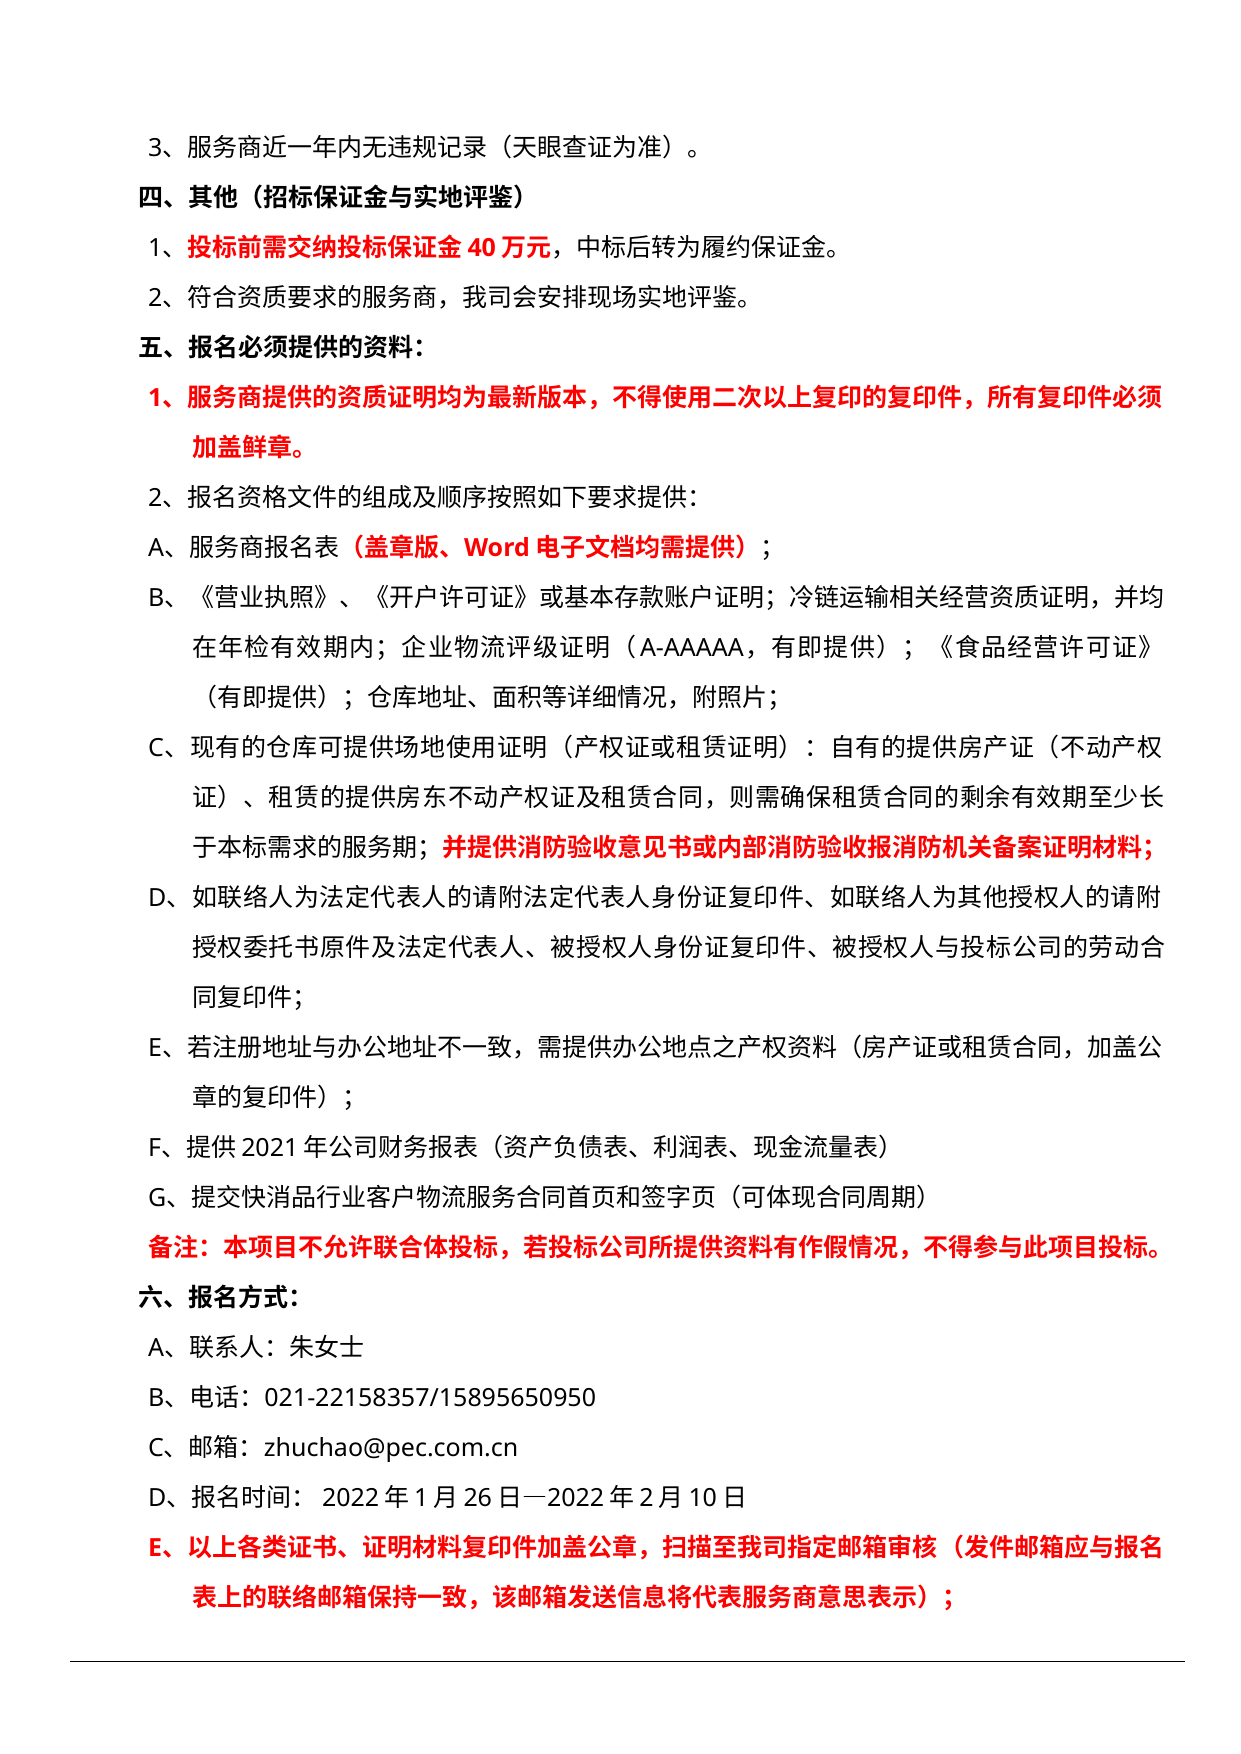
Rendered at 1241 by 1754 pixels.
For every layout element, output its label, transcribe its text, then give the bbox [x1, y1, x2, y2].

text E、若注册地址与办公地址不一致，需提供办公地点之产权资料（房产证或租赁合同，加盖公章的复印件）； [148, 1016, 1165, 1116]
text 1、投标前需交纳投标保证金40万元，中标后转为履约保证金。 [148, 216, 1165, 266]
text D、如联络人为法定代表人的请附法定代表人身份证复印件、如联络人为其他授权人的请附授权委托书原件及法定代表人、被授权人身份证复印件、被授权人与投标公司的劳动合同复印件； [148, 866, 1165, 1016]
text B、《营业执照》、《开户许可证》或基本存款账户证明；冷链运输相关经营资质证明，并均在年检有效期内；企业物流评级证明（A-AAAAA，有即提供）；《食品经营许可证》（有即提供）；仓库地址、面积等详细情况，附照片； [148, 566, 1165, 716]
text 1、服务商提供的资质证明均为最新版本，不得使用二次以上复印的复印件，所有复印件必须加盖鲜章。 [148, 366, 1165, 466]
text 2、报名资格文件的组成及顺序按照如下要求提供： [148, 466, 1165, 516]
text 备注：本项目不允许联合体投标，若投标公司所提供资料有作假情况，不得参与此项目投标。 [148, 1216, 1165, 1266]
text 3、服务商近一年内无违规记录（天眼查证为准）。 [148, 116, 1165, 166]
text C、邮箱：zhuchao@pec.com.cn [148, 1416, 1165, 1466]
text B、电话：021-22158357/15895650950 [148, 1366, 1165, 1416]
text A、联系人：朱女士 [148, 1316, 1165, 1366]
text 五、报名必须提供的资料： [89, 316, 1165, 366]
text D、报名时间： 2022年1月26日—2022年2月10日 [148, 1466, 1165, 1516]
text A、服务商报名表（盖章版、Word电子文档均需提供）； [148, 516, 1165, 566]
text G、提交快消品行业客户物流服务合同首页和签字页（可体现合同周期） [148, 1166, 1165, 1216]
text C、现有的仓库可提供场地使用证明（产权证或租赁证明）：自有的提供房产证（不动产权证）、租赁的提供房东不动产权证及租赁合同，则需确保租赁合同的剩余有效期至少长于本标需求的服务期；并提供消防验收意见书或内部消防验收报消防机关备案证明材料； [148, 716, 1165, 866]
text 2、符合资质要求的服务商，我司会安排现场实地评鉴。 [148, 266, 1165, 316]
text E、以上各类证书、证明材料复印件加盖公章，扫描至我司指定邮箱审核（发件邮箱应与报名表上的联络邮箱保持一致，该邮箱发送信息将代表服务商意思表示）； [148, 1516, 1165, 1616]
text 六、报名方式： [89, 1266, 1165, 1316]
text F、提供2021年公司财务报表（资产负债表、利润表、现金流量表） [148, 1116, 1165, 1166]
text 四、其他（招标保证金与实地评鉴） [89, 166, 1165, 216]
